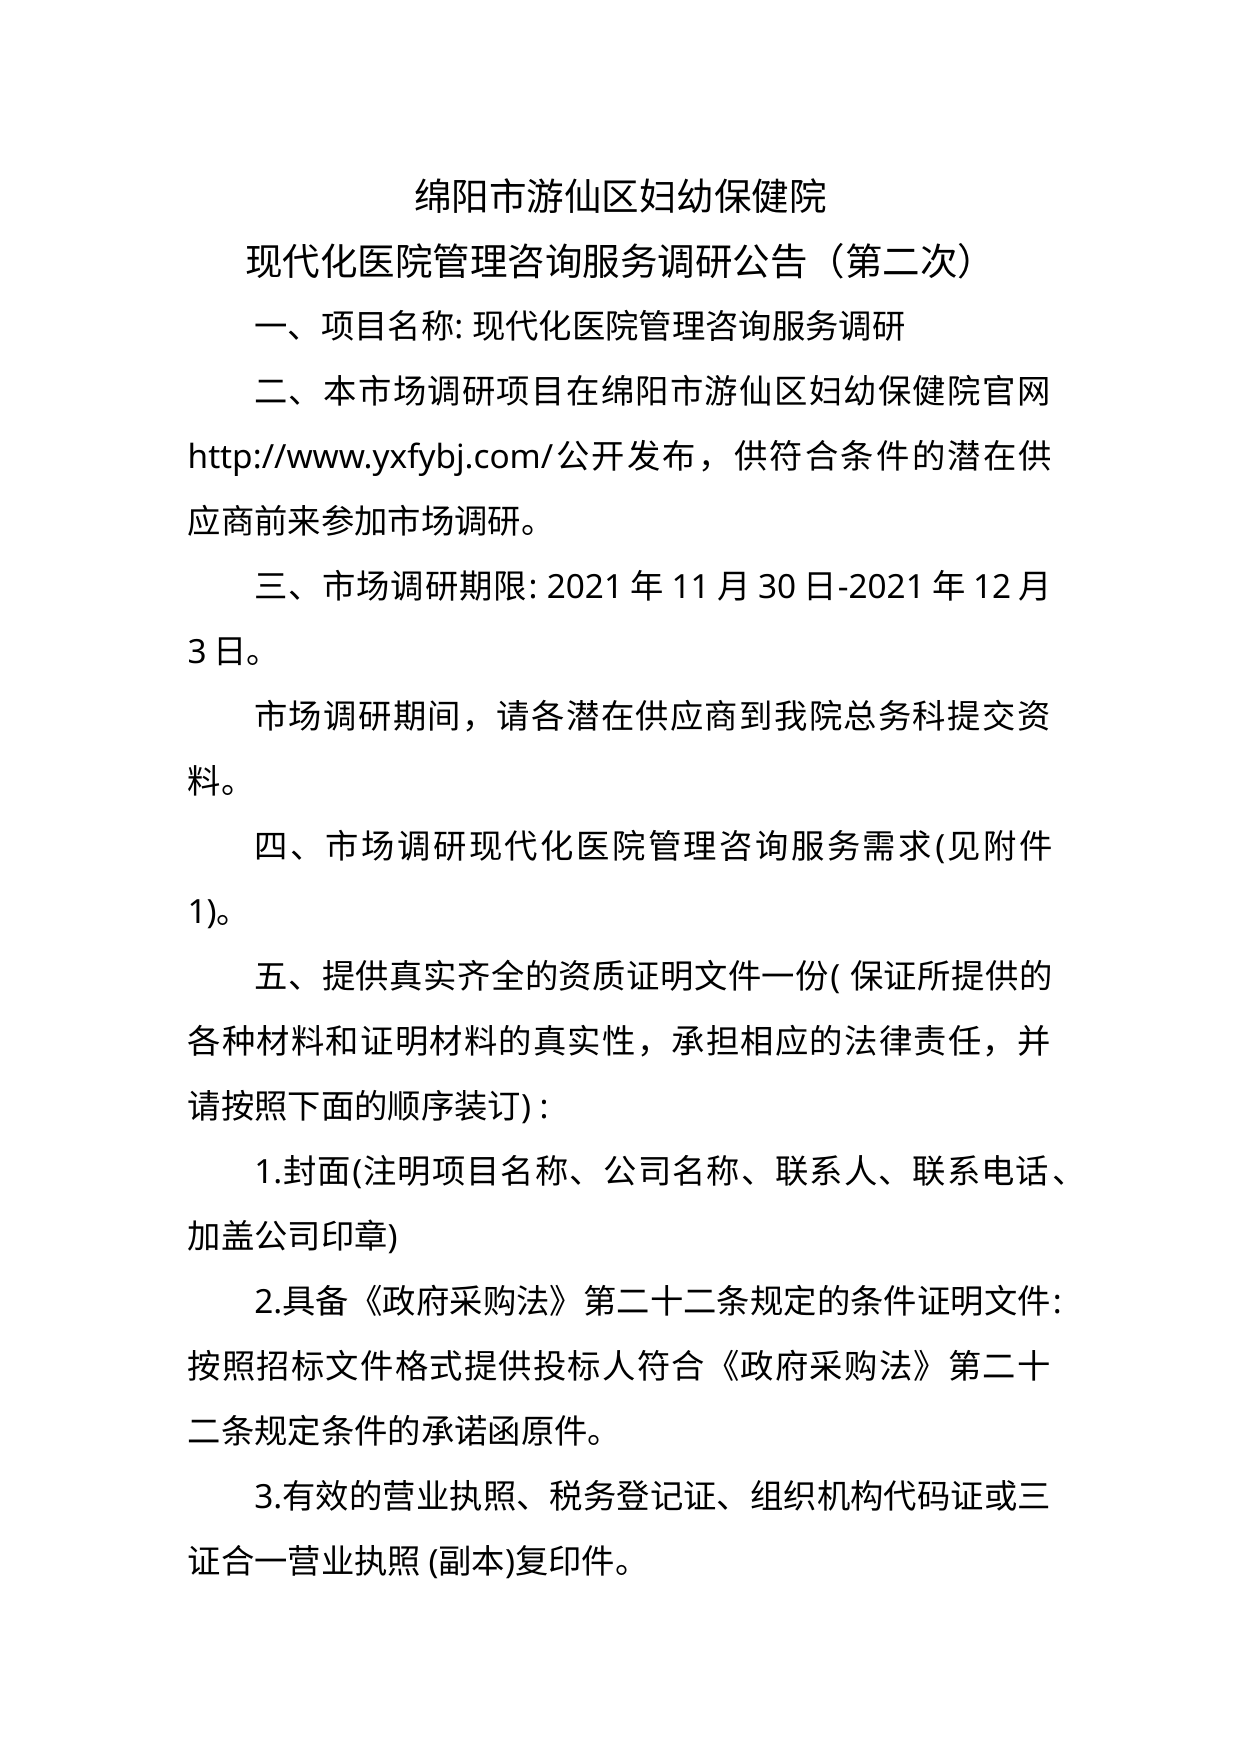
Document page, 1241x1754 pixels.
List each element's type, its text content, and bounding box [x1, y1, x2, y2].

text 绵阳市游仙区妇幼保健院 [187, 162, 1053, 227]
text 四、市场调研现代化医院管理咨询服务需求(见附件1)。 [187, 812, 1053, 942]
text 二、本市场调研项目在绵阳市游仙区妇幼保健院官网http://www.yxfybj.com/公开发布，供符合条件的潜在供应商前来参加市场调研。 [187, 357, 1053, 552]
text 一、项目名称: 现代化医院管理咨询服务调研 [187, 292, 1053, 357]
text 五、提供真实齐全的资质证明文件一份( 保证所提供的各种材料和证明材料的真实性，承担相应的法律责任，并请按照下面的顺序装订) : [187, 942, 1053, 1137]
text 三、市场调研期限: 2021年11月30日-2021年12月3日。 [187, 552, 1053, 682]
text 3.有效的营业执照、税务登记证、组织机构代码证或三证合一营业执照 (副本)复印件。 [187, 1462, 1053, 1592]
text 2.具备《政府采购法》第二十二条规定的条件证明文件:按照招标文件格式提供投标人符合《政府采购法》第二十二条规定条件的承诺函原件。 [187, 1267, 1053, 1462]
text 1.封面(注明项目名称、公司名称、联系人、联系电话、加盖公司印章) [187, 1137, 1053, 1267]
text 现代化医院管理咨询服务调研公告（第二次） [187, 227, 1053, 292]
text 市场调研期间，请各潜在供应商到我院总务科提交资料。 [187, 682, 1053, 812]
